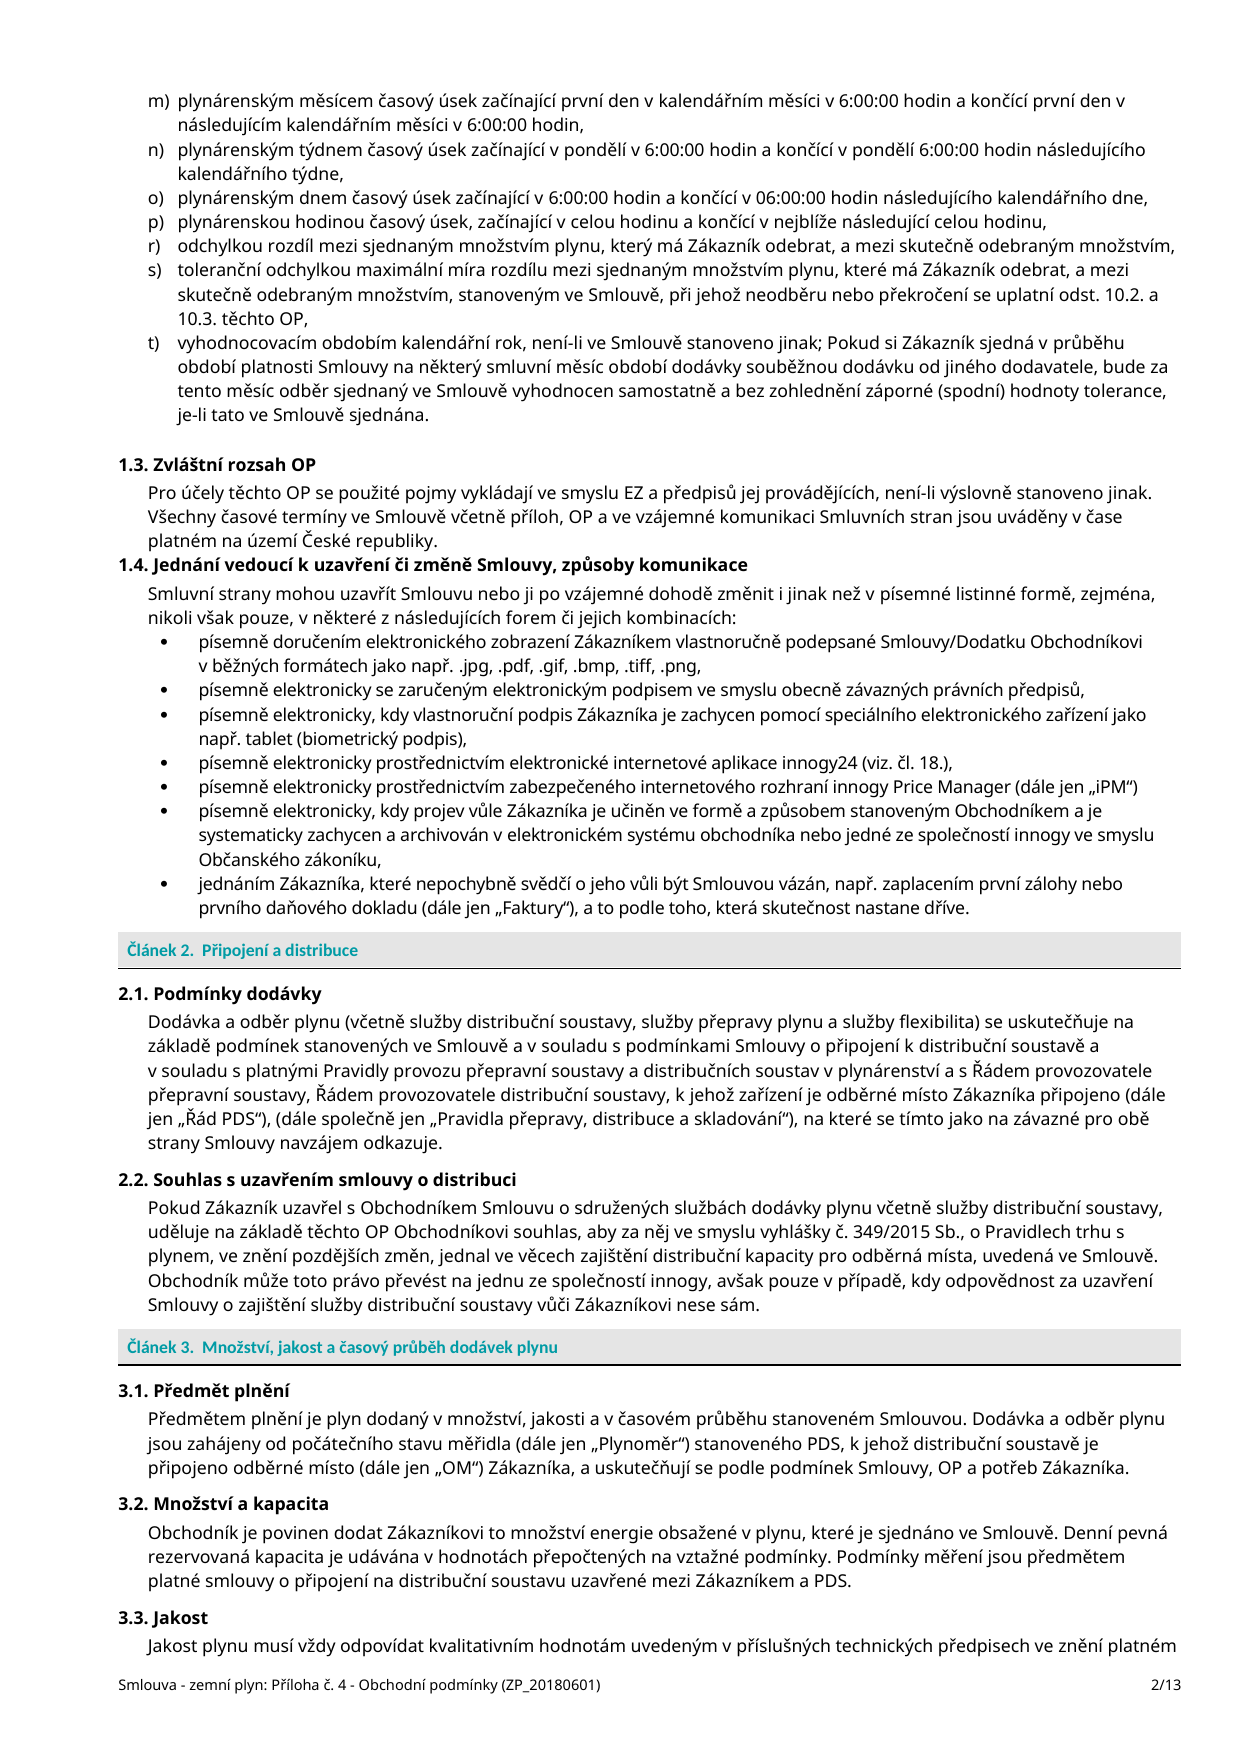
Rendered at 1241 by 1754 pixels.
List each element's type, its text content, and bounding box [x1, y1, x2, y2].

text Obchodník je povinen dodat Zákazníkovi to množství energie obsažené v plynu, které je sjednáno ve Smlouvě. Denní pevná rezervovaná kapacita je udávána v hodnotách přepočtených na vztažné podmínky. Podmínky měření jsou předmětem platné smlouvy o připojení na distribuční soustavu uzavřené mezi Zákazníkem a PDS. [148, 1520, 1181, 1593]
list jednáním Zákazníka, které nepochybně svědčí o jeho vůli být Smlouvou vázán, např. zaplacením první zálohy nebo prvního daňového dokladu (dále jen „Faktury“), a to podle toho, která skutečnost nastane dříve. [161, 871, 1181, 919]
text Předmětem plnění je plyn dodaný v množství, jakosti a v časovém průběhu stanoveném Smlouvou. Dodávka a odběr plynu jsou zahájeny od počátečního stavu měřidla (dále jen „Plynoměr“) stanoveného PDS, k jehož distribuční soustavě je připojeno odběrné místo (dále jen „OM“) Zákazníka, a uskutečňují se podle podmínek Smlouvy, OP a potřeb Zákazníka. [148, 1407, 1181, 1479]
text m) plynárenským měsícem časový úsek začínající první den v kalendářním měsíci v 6:00:00 hodin a končící první den v následujícím kalendářním měsíci v 6:00:00 hodin, [148, 89, 1181, 137]
list písemně elektronicky, kdy projev vůle Zákazníka je učiněn ve formě a způsobem stanoveným Obchodníkem a je systematicky zachycen a archivován v elektronickém systému obchodníka nebo jedné ze společností innogy ve smyslu Občanského zákoníku, [161, 799, 1181, 871]
text Dodávka a odběr plynu (včetně služby distribuční soustavy, služby přepravy plynu a služby flexibilita) se uskutečňuje na základě podmínek stanovených ve Smlouvě a v souladu s podmínkami Smlouvy o připojení k distribuční soustavě a v souladu s platnými Pravidly provozu přepravní soustavy a distribučních soustav v plynárenství a s Řádem provozovatele přepravní soustavy, Řádem provozovatele distribuční soustavy, k jehož zařízení je odběrné místo Zákazníka připojeno (dále jen „Řád PDS“), (dále společně jen „Pravidla přepravy, distribuce a skladování“), na které se tímto jako na závazné pro obě strany Smlouvy navzájem odkazuje. [148, 1010, 1181, 1155]
table_header Článek 2. Připojení a distribuce [118, 932, 1181, 967]
text t) vyhodnocovacím obdobím kalendářní rok, není-li ve Smlouvě stanoveno jinak; Pokud si Zákazník sjedná v průběhu období platnosti Smlouvy na některý smluvní měsíc období dodávky souběžnou dodávku od jiného dodavatele, bude za tento měsíc odběr sjednaný ve Smlouvě vyhodnocen samostatně a bez zohlednění záporné (spodní) hodnoty tolerance, je-li tato ve Smlouvě sjednána. [148, 330, 1181, 427]
list 3.1. Předmět plnění [118, 1378, 1181, 1403]
list 1.4. Jednání vedoucí k uzavření či změně Smlouvy, způsoby komunikace [118, 553, 1181, 577]
text o) plynárenským dnem časový úsek začínající v 6:00:00 hodin a končící v 06:00:00 hodin následujícího kalendářního dne, [148, 185, 1181, 209]
text Pokud Zákazník uzavřel s Obchodníkem Smlouvu o sdružených službách dodávky plynu včetně služby distribuční soustavy, uděluje na základě těchto OP Obchodníkovi souhlas, aby za něj ve smyslu vyhlášky č. 349/2015 Sb., o Pravidlech trhu s plynem, ve znění pozdějších změn, jednal ve věcech zajištění distribuční kapacity pro odběrná místa, uvedená ve Smlouvě. Obchodník může toto právo převést na jednu ze společností innogy, avšak pouze v případě, kdy odpovědnost za uzavření Smlouvy o zajištění služby distribuční soustavy vůči Zákazníkovi nese sám. [148, 1196, 1181, 1316]
list písemně doručením elektronického zobrazení Zákazníkem vlastnoručně podepsané Smlouvy/Dodatku Obchodníkovi v běžných formátech jako např. .jpg, .pdf, .gif, .bmp, .tiff, .png, [161, 629, 1181, 678]
list 1.3. Zvláštní rozsah OP [118, 452, 1181, 476]
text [148, 1633, 1181, 1658]
table_header Článek 3. Množství, jakost a časový průběh dodávek plynu [118, 1329, 1181, 1364]
text r) odchylkou rozdíl mezi sjednaným množstvím plynu, který má Zákazník odebrat, a mezi skutečně odebraným množstvím, [148, 234, 1181, 258]
list 3.3. Jakost [118, 1605, 1181, 1629]
list písemně elektronicky prostřednictvím zabezpečeného internetového rozhraní innogy Price Manager (dále jen „iPM“) [161, 774, 1181, 799]
list písemně elektronicky, kdy vlastnoruční podpis Zákazníka je zachycen pomocí speciálního elektronického zařízení jako např. tablet (biometrický podpis), [161, 702, 1181, 750]
text n) plynárenským týdnem časový úsek začínající v pondělí v 6:00:00 hodin a končící v pondělí 6:00:00 hodin následujícího kalendářního týdne, [148, 137, 1181, 185]
list 2.2. Souhlas s uzavřením smlouvy o distribuci [118, 1167, 1181, 1191]
list písemně elektronicky prostřednictvím elektronické internetové aplikace innogy24 (viz. čl. 18.), [161, 750, 1181, 774]
text Pro účely těchto OP se použité pojmy vykládají ve smyslu EZ a předpisů jej provádějících, není-li výslovně stanoveno jinak. Všechny časové termíny ve Smlouvě včetně příloh, OP a ve vzájemné komunikaci Smluvních stran jsou uváděny v čase platném na území České republiky. [148, 480, 1181, 553]
list 3.2. Množství a kapacita [118, 1492, 1181, 1516]
text p) plynárenskou hodinou časový úsek, začínající v celou hodinu a končící v nejblíže následující celou hodinu, [148, 209, 1181, 234]
text s) toleranční odchylkou maximální míra rozdílu mezi sjednaným množstvím plynu, které má Zákazník odebrat, a mezi skutečně odebraným množstvím, stanoveným ve Smlouvě, při jehož neodběru nebo překročení se uplatní odst. 10.2. a 10.3. těchto OP, [148, 258, 1181, 330]
list 2.1. Podmínky dodávky [118, 981, 1181, 1006]
list písemně elektronicky se zaručeným elektronickým podpisem ve smyslu obecně závazných právních předpisů, [161, 678, 1181, 702]
text Smluvní strany mohou uzavřít Smlouvu nebo ji po vzájemné dohodě změnit i jinak než v písemné listinné formě, zejména, nikoli však pouze, v některé z následujících forem či jejich kombinacích: [148, 581, 1181, 629]
